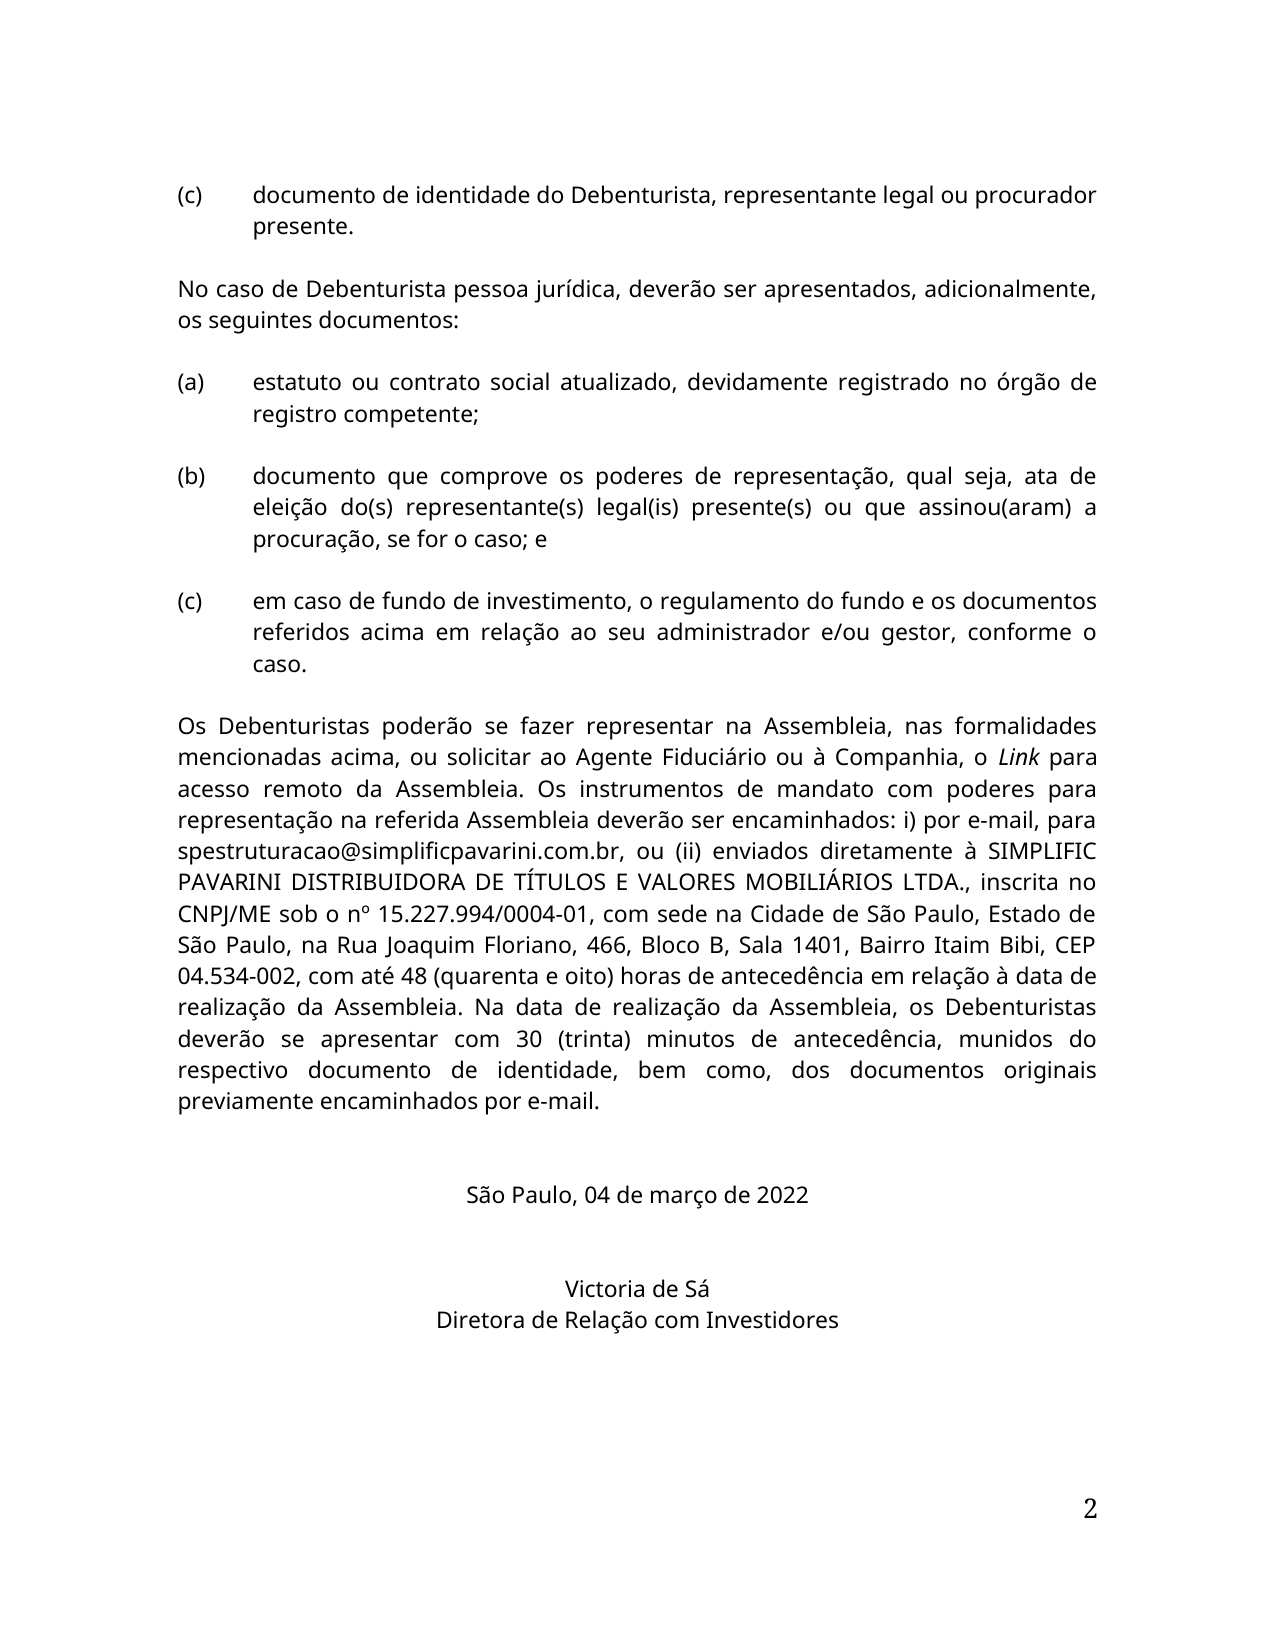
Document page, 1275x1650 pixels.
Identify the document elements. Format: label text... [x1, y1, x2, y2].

list em caso de fundo de investimento, o regulamento do fundo e os documentos referidos acima em relação ao seu administrador e/ou gestor, conforme o caso. [177, 585, 1098, 679]
text Victoria de Sá [177, 1273, 1098, 1304]
list documento de identidade do Debenturista, representante legal ou procurador presente. [177, 179, 1098, 241]
text No caso de Debenturista pessoa jurídica, deverão ser apresentados, adicionalmente, os seguintes documentos: [177, 273, 1098, 335]
list documento que comprove os poderes de representação, qual seja, ata de eleição do(s) representante(s) legal(is) presente(s) ou que assinou(aram) a procuração, se for o caso; e [177, 460, 1098, 554]
list estatuto ou contrato social atualizado, devidamente registrado no órgão de registro competente; [177, 366, 1098, 429]
text Os Debenturistas poderão se fazer representar na Assembleia, nas formalidades mencionadas acima, ou solicitar ao Agente Fiduciário ou à Companhia, o Link para acesso remoto da Assembleia. Os instrumentos de mandato com poderes para representação na referida Assembleia deverão ser encaminhados: i) por e-mail, para spestruturacao@simplificpavarini.com.br, ou (ii) enviados diretamente à SIMPLIFIC PAVARINI DISTRIBUIDORA DE TÍTULOS E VALORES MOBILIÁRIOS LTDA., inscrita no CNPJ/ME sob o nº 15.227.994/0004-01, com sede na Cidade de São Paulo, Estado de São Paulo, na Rua Joaquim Floriano, 466, Bloco B, Sala 1401, Bairro Itaim Bibi, CEP 04.534-002, com até 48 (quarenta e oito) horas de antecedência em relação à data de realização da Assembleia. Na data de realização da Assembleia, os Debenturistas deverão se apresentar com 30 (trinta) minutos de antecedência, munidos do respectivo documento de identidade, bem como, dos documentos originais previamente encaminhados por e-mail. [177, 710, 1098, 1116]
text Diretora de Relação com Investidores [177, 1304, 1098, 1335]
text São Paulo, 04 de março de 2022 [177, 1179, 1098, 1210]
